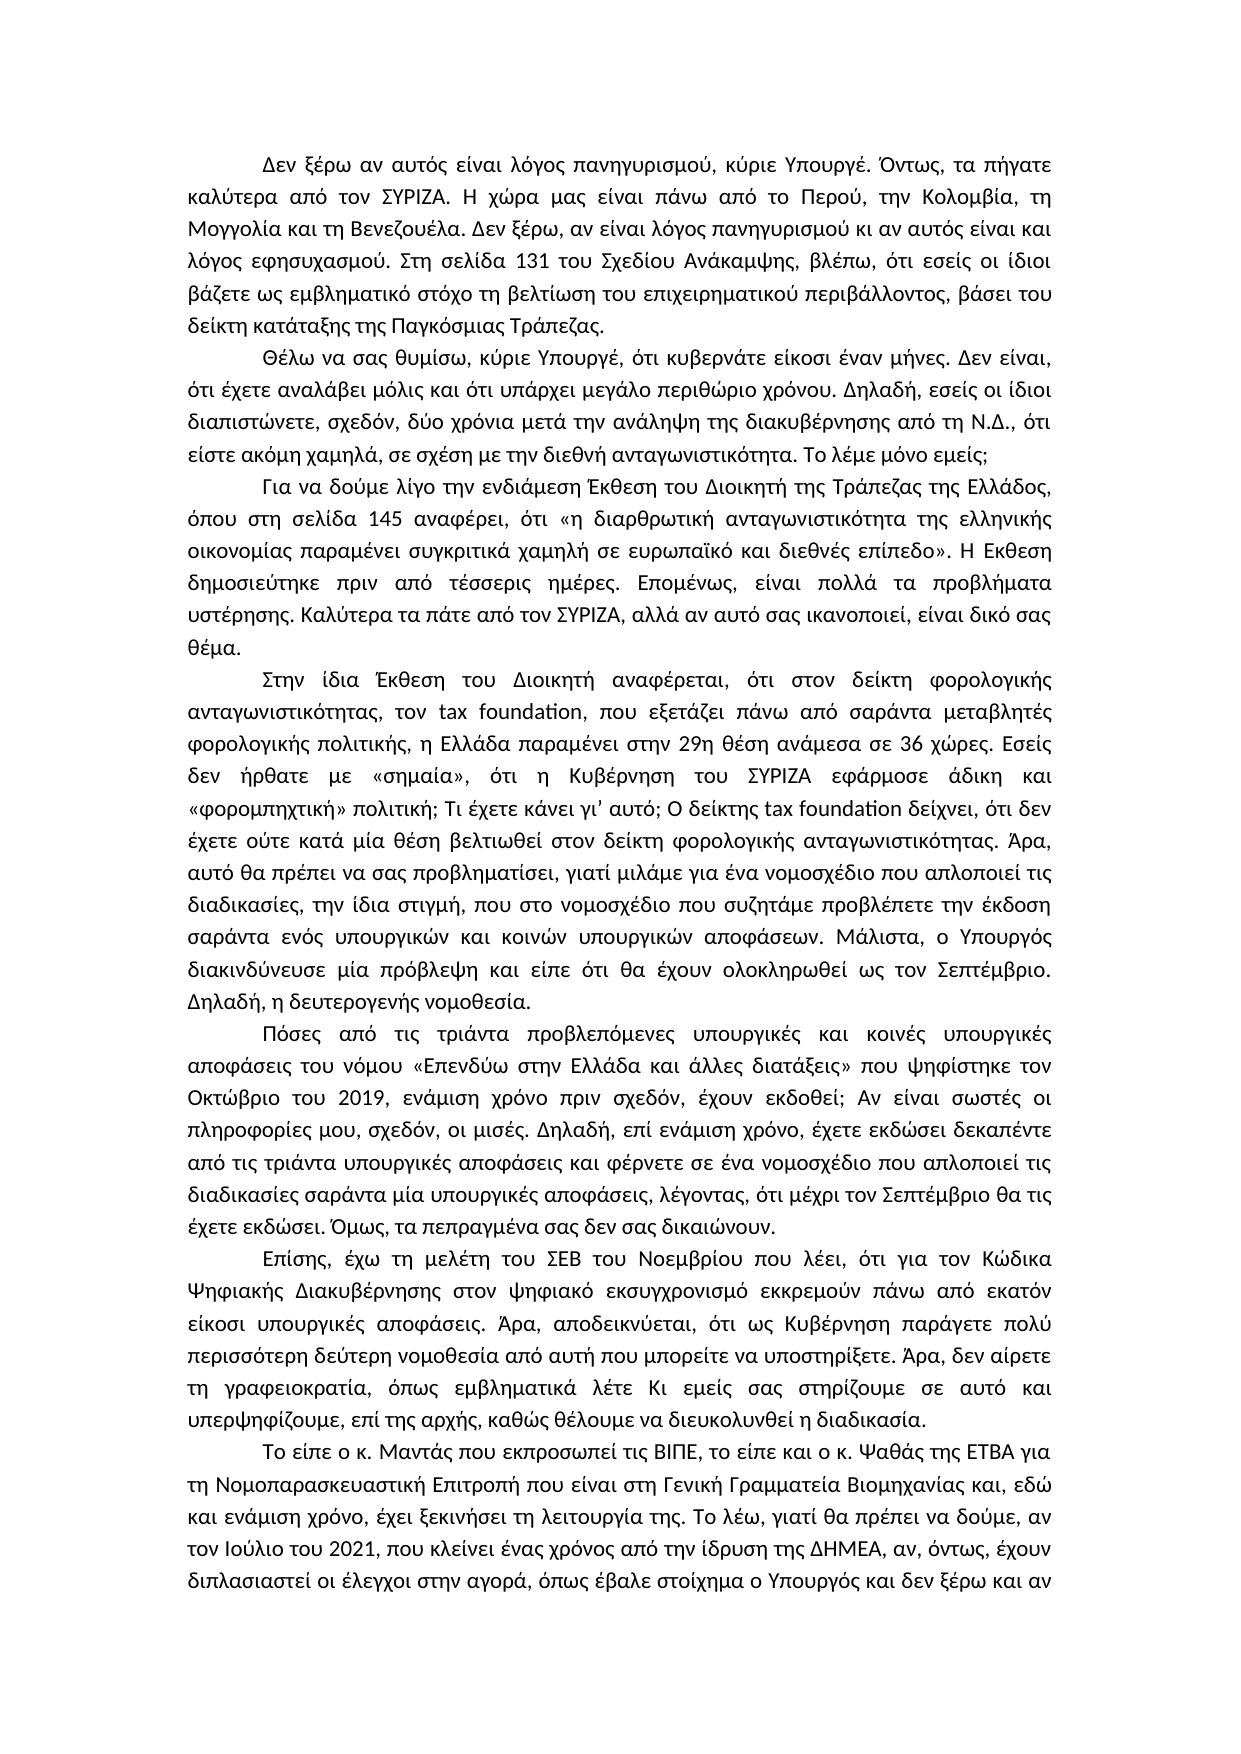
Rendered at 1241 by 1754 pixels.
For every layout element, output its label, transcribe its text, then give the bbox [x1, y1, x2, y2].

text Δεν ξέρω αν αυτός είναι λόγος πανηγυρισμού, κύριε Υπουργέ. Όντως, τα πήγατε καλύτερα από τον ΣΥΡΙΖΑ. Η χώρα μας είναι πάνω από το Περού, την Κολομβία, τη Μογγολία και τη Βενεζουέλα. Δεν ξέρω, αν είναι λόγος πανηγυρισμού κι αν αυτός είναι και λόγος εφησυχασμού. Στη σελίδα 131 του Σχεδίου Ανάκαμψης, βλέπω, ότι εσείς οι ίδιοι βάζετε ως εμβληματικό στόχο τη βελτίωση του επιχειρηματικού περιβάλλοντος, βάσει του δείκτη κατάταξης της Παγκόσμιας Τράπεζας. [187, 150, 1053, 339]
text Θέλω να σας θυμίσω, κύριε Υπουργέ, ότι κυβερνάτε είκοσι έναν μήνες. Δεν είναι, ότι έχετε αναλάβει μόλις και ότι υπάρχει μεγάλο περιθώριο χρόνου. Δηλαδή, εσείς οι ίδιοι διαπιστώνετε, σχεδόν, δύο χρόνια μετά την ανάληψη της διακυβέρνησης από τη Ν.Δ., ότι είστε ακόμη χαμηλά, σε σχέση με την διεθνή ανταγωνιστικότητα. Το λέμε μόνο εμείς; [187, 343, 1053, 468]
text Πόσες από τις τριάντα προβλεπόμενες υπουργικές και κοινές υπουργικές αποφάσεις του νόμου «Επενδύω στην Ελλάδα και άλλες διατάξεις» που ψηφίστηκε τον Οκτώβριο του 2019, ενάμιση χρόνο πριν σχεδόν, έχουν εκδοθεί; Αν είναι σωστές οι πληροφορίες μου, σχεδόν, οι μισές. Δηλαδή, επί ενάμιση χρόνο, έχετε εκδώσει δεκαπέντε από τις τριάντα υπουργικές αποφάσεις και φέρνετε σε ένα νομοσχέδιο που απλοποιεί τις διαδικασίες σαράντα μία υπουργικές αποφάσεις, λέγοντας, ότι μέχρι τον Σεπτέμβριο θα τις έχετε εκδώσει. Όμως, τα πεπραγμένα σας δεν σας δικαιώνουν. [187, 1019, 1053, 1240]
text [187, 1437, 1053, 1594]
text Επίσης, έχω τη μελέτη του ΣΕΒ του Νοεμβρίου που λέει, ότι για τον Κώδικα Ψηφιακής Διακυβέρνησης στον ψηφιακό εκσυγχρονισμό εκκρεμούν πάνω από εκατόν είκοσι υπουργικές αποφάσεις. Άρα, αποδεικνύεται, ότι ως Κυβέρνηση παράγετε πολύ περισσότερη δεύτερη νομοθεσία από αυτή που μπορείτε να υποστηρίξετε. Άρα, δεν αίρετε τη γραφειοκρατία, όπως εμβληματικά λέτε Κι εμείς σας στηρίζουμε σε αυτό και υπερψηφίζουμε, επί της αρχής, καθώς θέλουμε να διευκολυνθεί η διαδικασία. [187, 1244, 1053, 1433]
text Στην ίδια Έκθεση του Διοικητή αναφέρεται, ότι στον δείκτη φορολογικής ανταγωνιστικότητας, τον tax foundation, που εξετάζει πάνω από σαράντα μεταβλητές φορολογικής πολιτικής, η Ελλάδα παραμένει στην 29η θέση ανάμεσα σε 36 χώρες. Εσείς δεν ήρθατε με «σημαία», ότι η Κυβέρνηση του ΣΥΡΙΖΑ εφάρμοσε άδικη και «φορομπηχτική» πολιτική; Τι έχετε κάνει γι’ αυτό; Ο δείκτης tax foundation δείχνει, ότι δεν έχετε ούτε κατά μία θέση βελτιωθεί στον δείκτη φορολογικής ανταγωνιστικότητας. Άρα, αυτό θα πρέπει να σας προβληματίσει, γιατί μιλάμε για ένα νομοσχέδιο που απλοποιεί τις διαδικασίες, την ίδια στιγμή, που στο νομοσχέδιο που συζητάμε προβλέπετε την έκδοση σαράντα ενός υπουργικών και κοινών υπουργικών αποφάσεων. Μάλιστα, ο Υπουργός διακινδύνευσε μία πρόβλεψη και είπε ότι θα έχουν ολοκληρωθεί ως τον Σεπτέμβριο. Δηλαδή, η δευτερογενής νομοθεσία. [187, 665, 1053, 1015]
text Για να δούμε λίγο την ενδιάμεση Έκθεση του Διοικητή της Τράπεζας της Ελλάδος, όπου στη σελίδα 145 αναφέρει, ότι «η διαρθρωτική ανταγωνιστικότητα της ελληνικής οικονομίας παραμένει συγκριτικά χαμηλή σε ευρωπαϊκό και διεθνές επίπεδο». Η Έκθεση δημοσιεύτηκε πριν από τέσσερις ημέρες. Επομένως, είναι πολλά τα προβλήματα υστέρησης. Καλύτερα τα πάτε από τον ΣΥΡΙΖΑ, αλλά αν αυτό σας ικανοποιεί, είναι δικό σας θέμα. [187, 472, 1053, 661]
